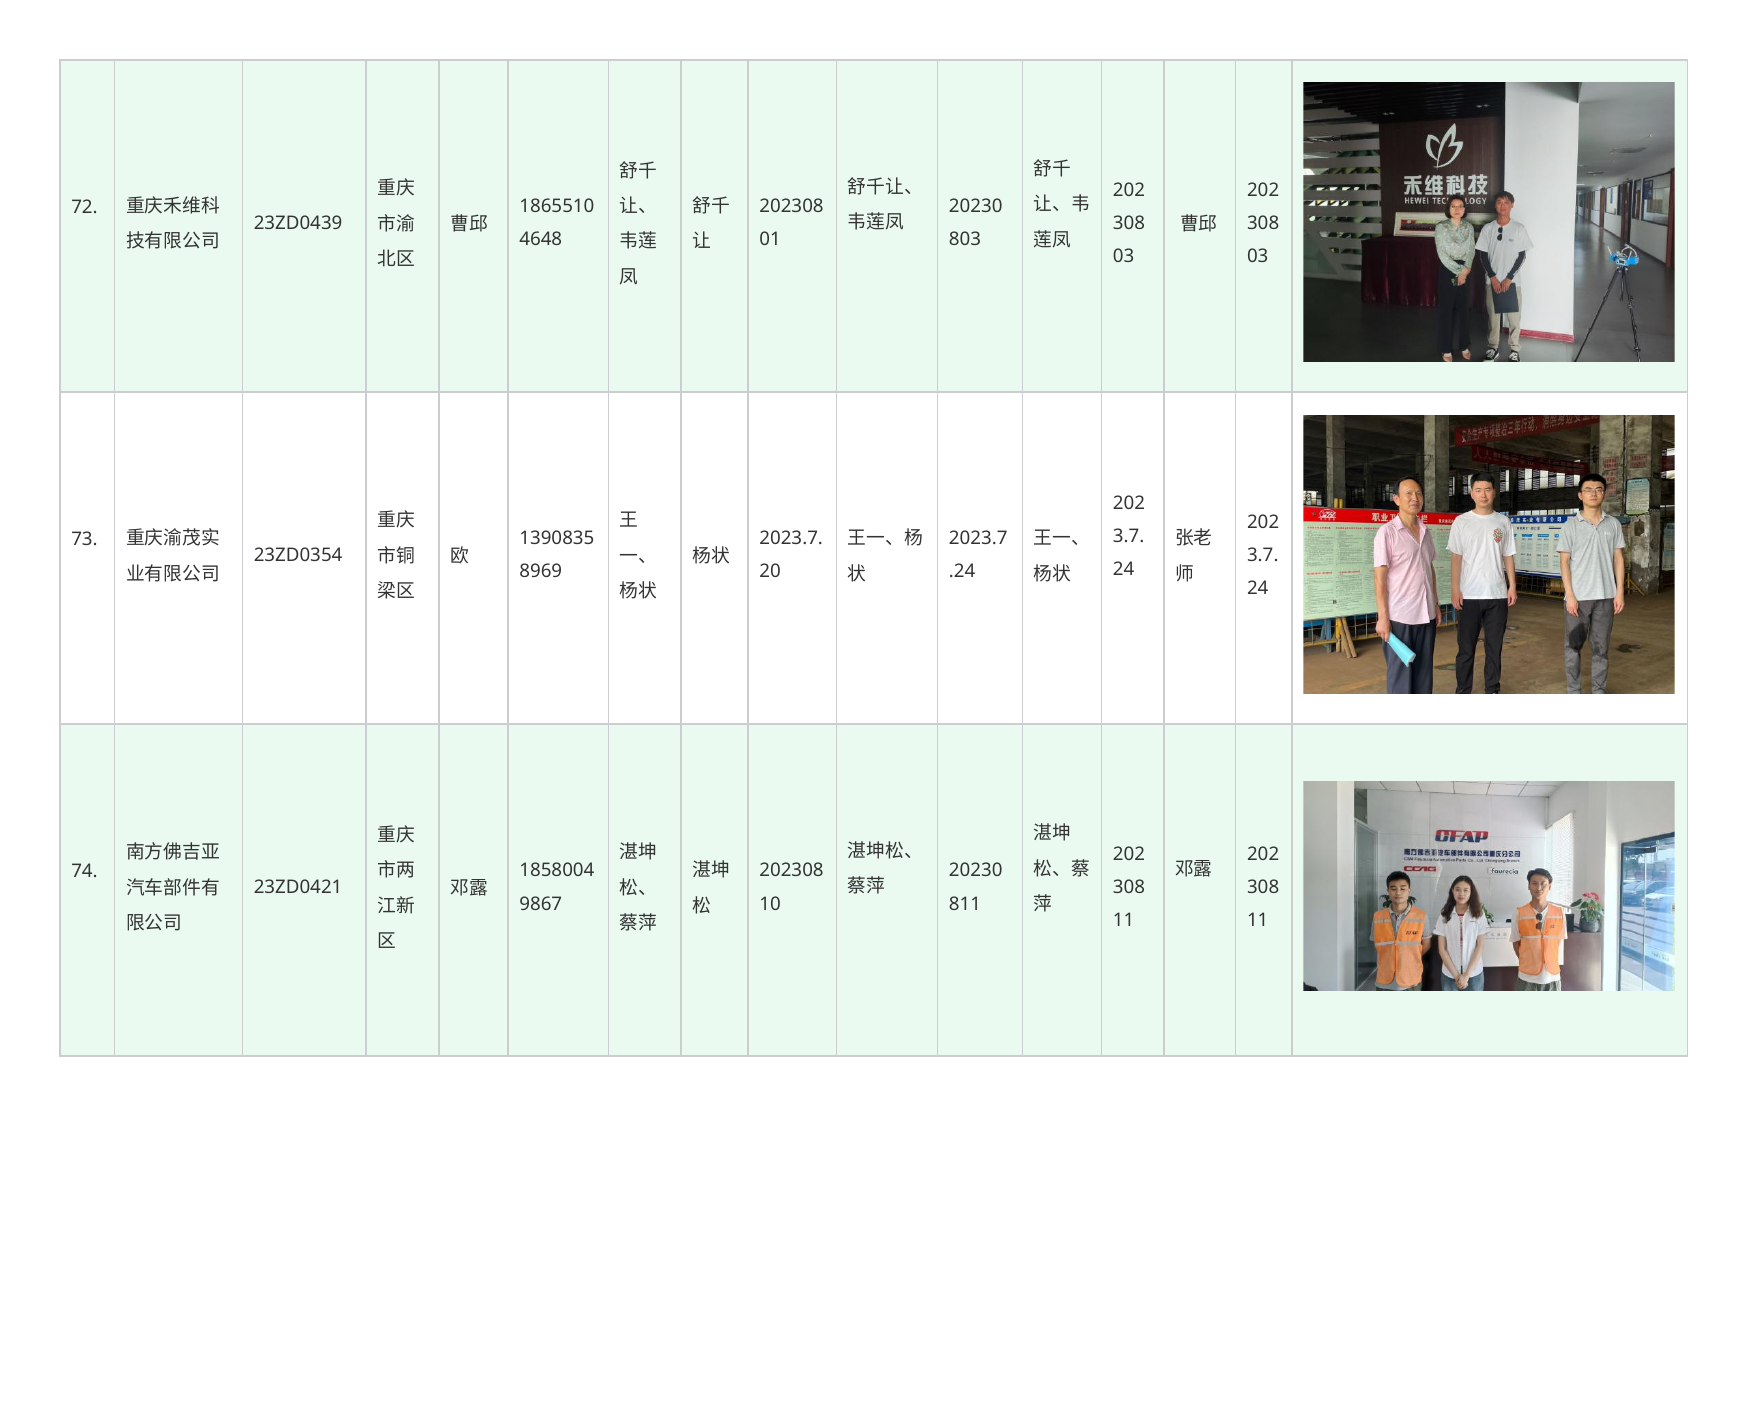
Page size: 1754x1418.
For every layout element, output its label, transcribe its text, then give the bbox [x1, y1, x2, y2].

picture [1303, 82, 1675, 362]
table_cell 重庆市两江新区 [367, 725, 438, 1055]
table_cell 20230803 [1102, 61, 1163, 391]
table_cell 20230811 [1102, 725, 1163, 1055]
picture [1303, 781, 1675, 991]
table_cell 曹邱 [440, 61, 507, 391]
table_cell 王一、杨状 [837, 393, 937, 723]
table_cell 20230803 [938, 61, 1022, 391]
table_cell 邓露 [1165, 725, 1235, 1055]
table_cell 欧 [440, 393, 507, 723]
table_cell 邓露 [440, 725, 507, 1055]
table_cell 南方佛吉亚汽车部件有限公司 [115, 725, 242, 1055]
table_cell 20230811 [1236, 725, 1291, 1055]
table_cell 曹邱 [1165, 61, 1235, 391]
table_cell 湛坤松、蔡萍 [1023, 725, 1101, 1055]
table_cell 舒千让 [682, 61, 747, 391]
table_cell [1293, 393, 1687, 723]
table_cell 重庆市渝北区 [367, 61, 438, 391]
table_cell 湛坤松 [682, 725, 747, 1055]
table_cell 重庆市铜梁区 [367, 393, 438, 723]
table_cell 舒千让、韦莲凤 [1023, 61, 1101, 391]
table_cell 湛坤松、蔡萍 [837, 725, 937, 1055]
table_cell [61, 61, 114, 391]
table_cell 湛坤松、蔡萍 [609, 725, 680, 1055]
table_cell 重庆禾维科技有限公司 [115, 61, 242, 391]
table_cell 2023.7.24 [1102, 393, 1163, 723]
table_cell 23ZD0354 [243, 393, 365, 723]
table_cell 张老师 [1165, 393, 1235, 723]
table_cell 20230810 [749, 725, 836, 1055]
table_cell 舒千让、韦莲凤 [837, 61, 937, 391]
table_cell 2023.7.20 [749, 393, 836, 723]
picture [1303, 415, 1675, 694]
table_cell [1293, 61, 1687, 391]
table_cell 23ZD0439 [243, 61, 365, 391]
table_cell [1293, 725, 1687, 1055]
table_cell 20230803 [1236, 61, 1291, 391]
table_cell 2023.7.24 [938, 393, 1022, 723]
table_cell 20230811 [938, 725, 1022, 1055]
table_cell 王一、杨状 [609, 393, 680, 723]
table_cell 20230801 [749, 61, 836, 391]
table_cell 18580049867 [509, 725, 608, 1055]
table_cell [61, 725, 114, 1055]
table_cell 王一、杨状 [1023, 393, 1101, 723]
table_cell 杨状 [682, 393, 747, 723]
table_cell 13908358969 [509, 393, 608, 723]
table_cell [61, 393, 114, 723]
table_cell 2023.7.24 [1236, 393, 1291, 723]
table_cell 18655104648 [509, 61, 608, 391]
table_cell 舒千让、韦莲凤 [609, 61, 680, 391]
table_cell 重庆渝茂实业有限公司 [115, 393, 242, 723]
table_cell 23ZD0421 [243, 725, 365, 1055]
